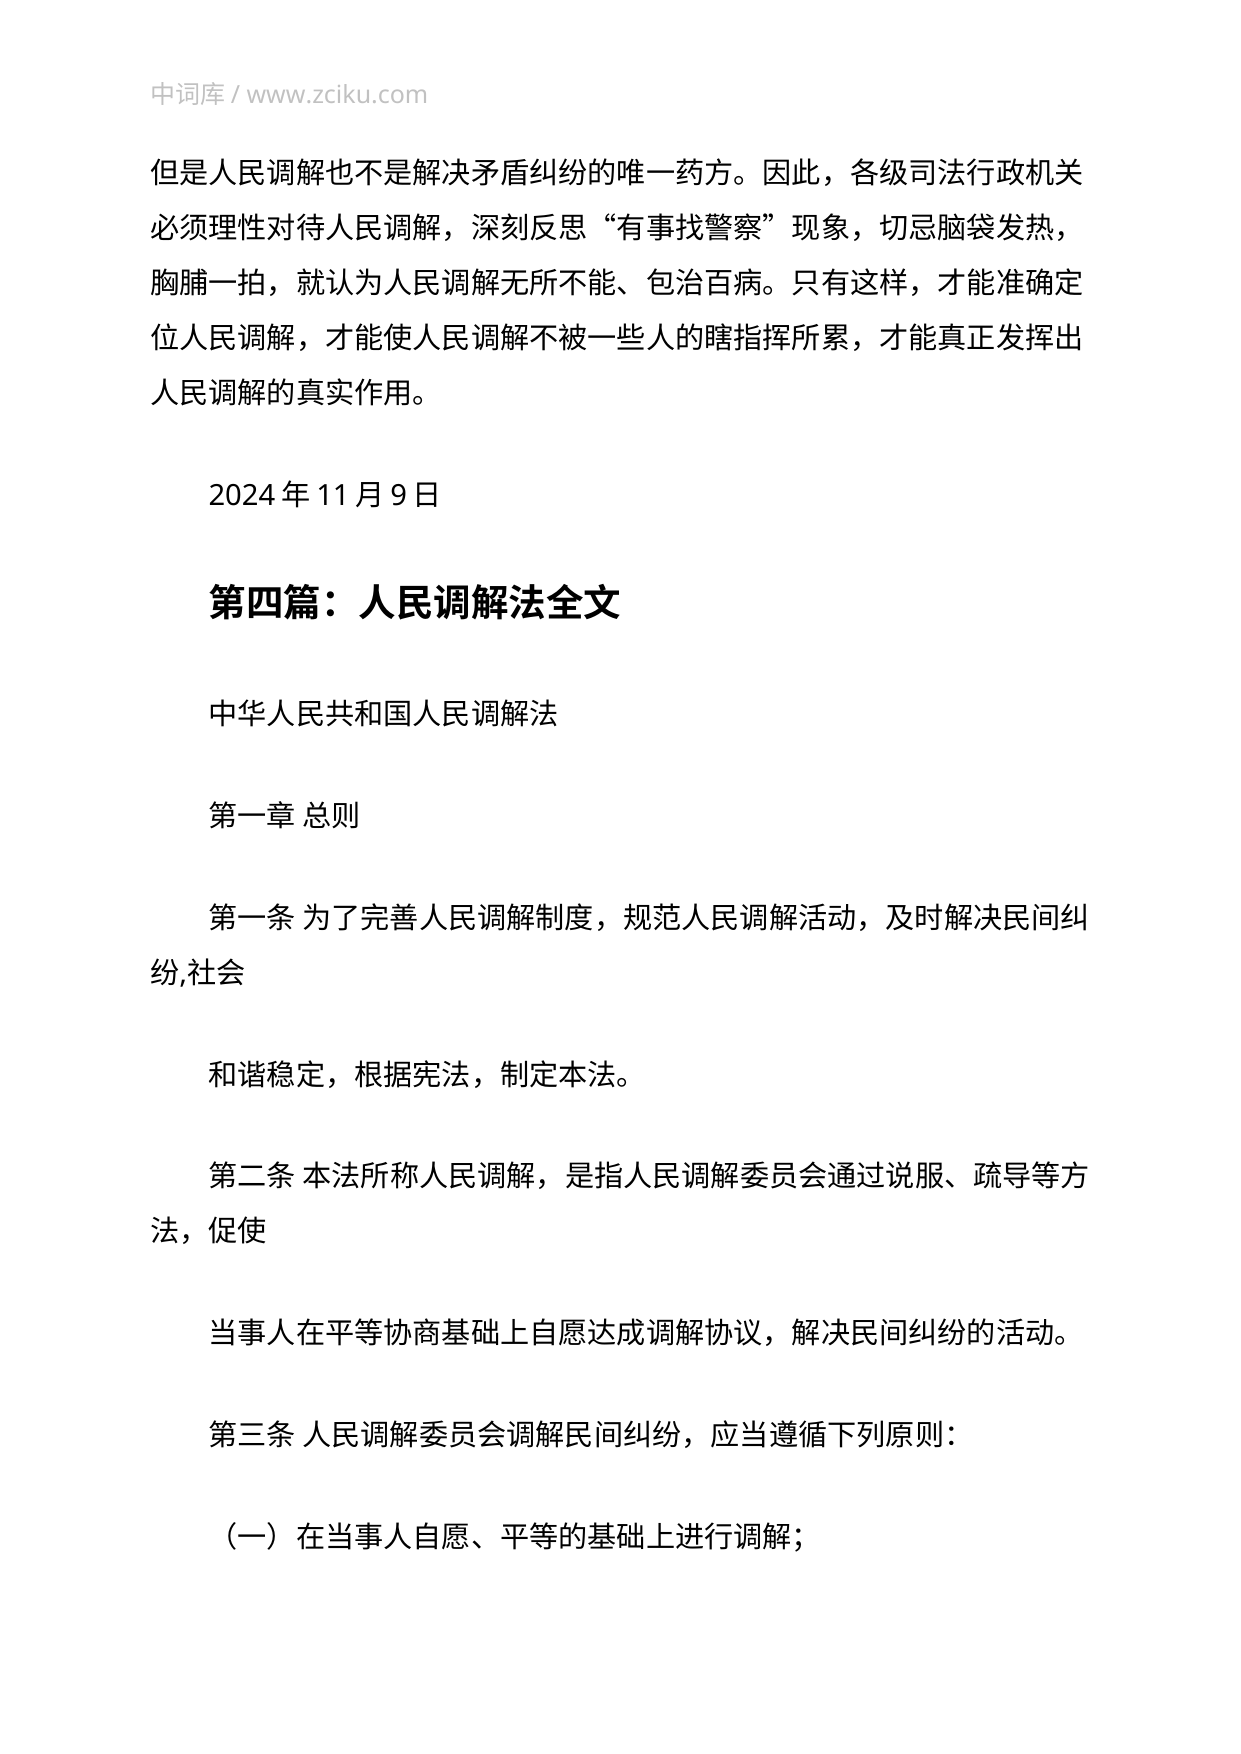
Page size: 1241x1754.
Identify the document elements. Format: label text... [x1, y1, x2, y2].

text （一）在当事人自愿、平等的基础上进行调解； [150, 1513, 1090, 1555]
text 第三条 人民调解委员会调解民间纠纷，应当遵循下列原则： [150, 1411, 1090, 1454]
text 第二条 本法所称人民调解，是指人民调解委员会通过说服、疏导等方法，促使 [150, 1153, 1090, 1250]
text 第一章 总则 [150, 792, 1090, 835]
text 当事人在平等协商基础上自愿达成调解协议，解决民间纠纷的活动。 [150, 1309, 1090, 1352]
text 第一条 为了完善人民调解制度，规范人民调解活动，及时解决民间纠纷,社会 [150, 894, 1090, 992]
text 和谐稳定，根据宪法，制定本法。 [150, 1051, 1090, 1093]
text 2024年11月9日 [150, 471, 1090, 514]
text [150, 150, 1090, 412]
text 第四篇：人民调解法全文 [150, 573, 1090, 628]
text 中华人民共和国人民调解法 [150, 691, 1090, 733]
